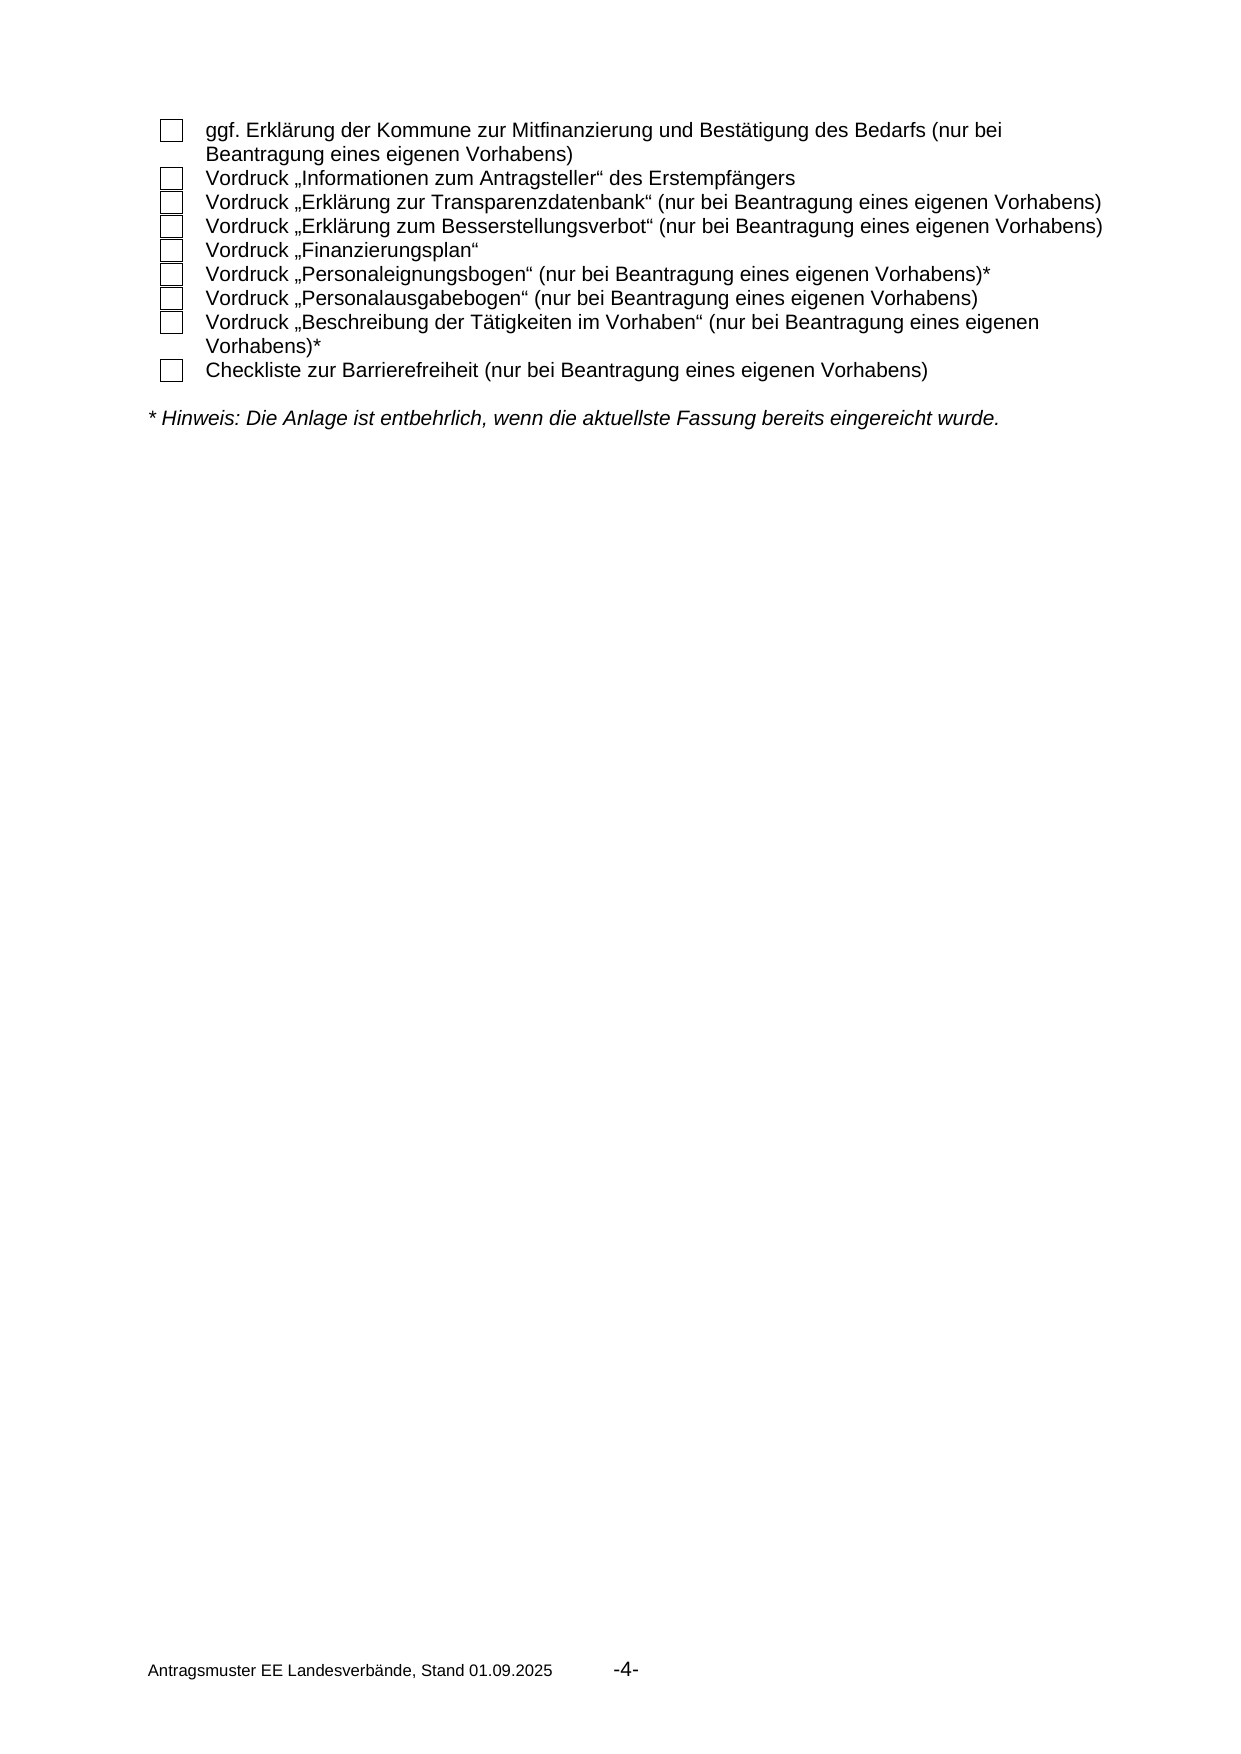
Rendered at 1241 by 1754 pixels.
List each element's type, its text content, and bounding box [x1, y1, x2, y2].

table_cell [148, 310, 194, 358]
table_cell Vordruck „Personaleignungsbogen“ (nur bei Beantragung eines eigenen Vorhabens)* [194, 262, 1121, 286]
table_cell [148, 214, 194, 238]
table_cell Vordruck „Beschreibung der Tätigkeiten im Vorhaben“ (nur bei Beantragung eines eigenen Vorhabens)* [194, 310, 1121, 358]
table_cell [148, 262, 194, 286]
table_cell Vordruck „Erklärung zum Besserstellungsverbot“ (nur bei Beantragung eines eigenen Vorhabens) [194, 214, 1121, 238]
table_cell [148, 190, 194, 214]
table_cell Vordruck „Erklärung zur Transparenzdatenbank“ (nur bei Beantragung eines eigenen Vorhabens) [194, 190, 1121, 214]
text * Hinweis: Die Anlage ist entbehrlich, wenn die aktuellste Fassung bereits eingereicht wurde. [148, 406, 1122, 429]
table_cell [148, 166, 194, 190]
table_cell Vordruck „Personalausgabebogen“ (nur bei Beantragung eines eigenen Vorhabens) [194, 286, 1121, 310]
table_cell ggf. Erklärung der Kommune zur Mitfinanzierung und Bestätigung des Bedarfs (nur bei Beantragung eines eigenen Vorhabens) [194, 118, 1121, 166]
table_cell Vordruck „Finanzierungsplan“ [194, 238, 1121, 262]
table_cell [148, 286, 194, 310]
table_cell [148, 238, 194, 262]
table_cell [148, 358, 194, 382]
table_cell Checkliste zur Barrierefreiheit (nur bei Beantragung eines eigenen Vorhabens) [194, 358, 1121, 382]
table_cell Vordruck „Informationen zum Antragsteller“ des Erstempfängers [194, 166, 1121, 190]
table_cell [148, 118, 194, 166]
